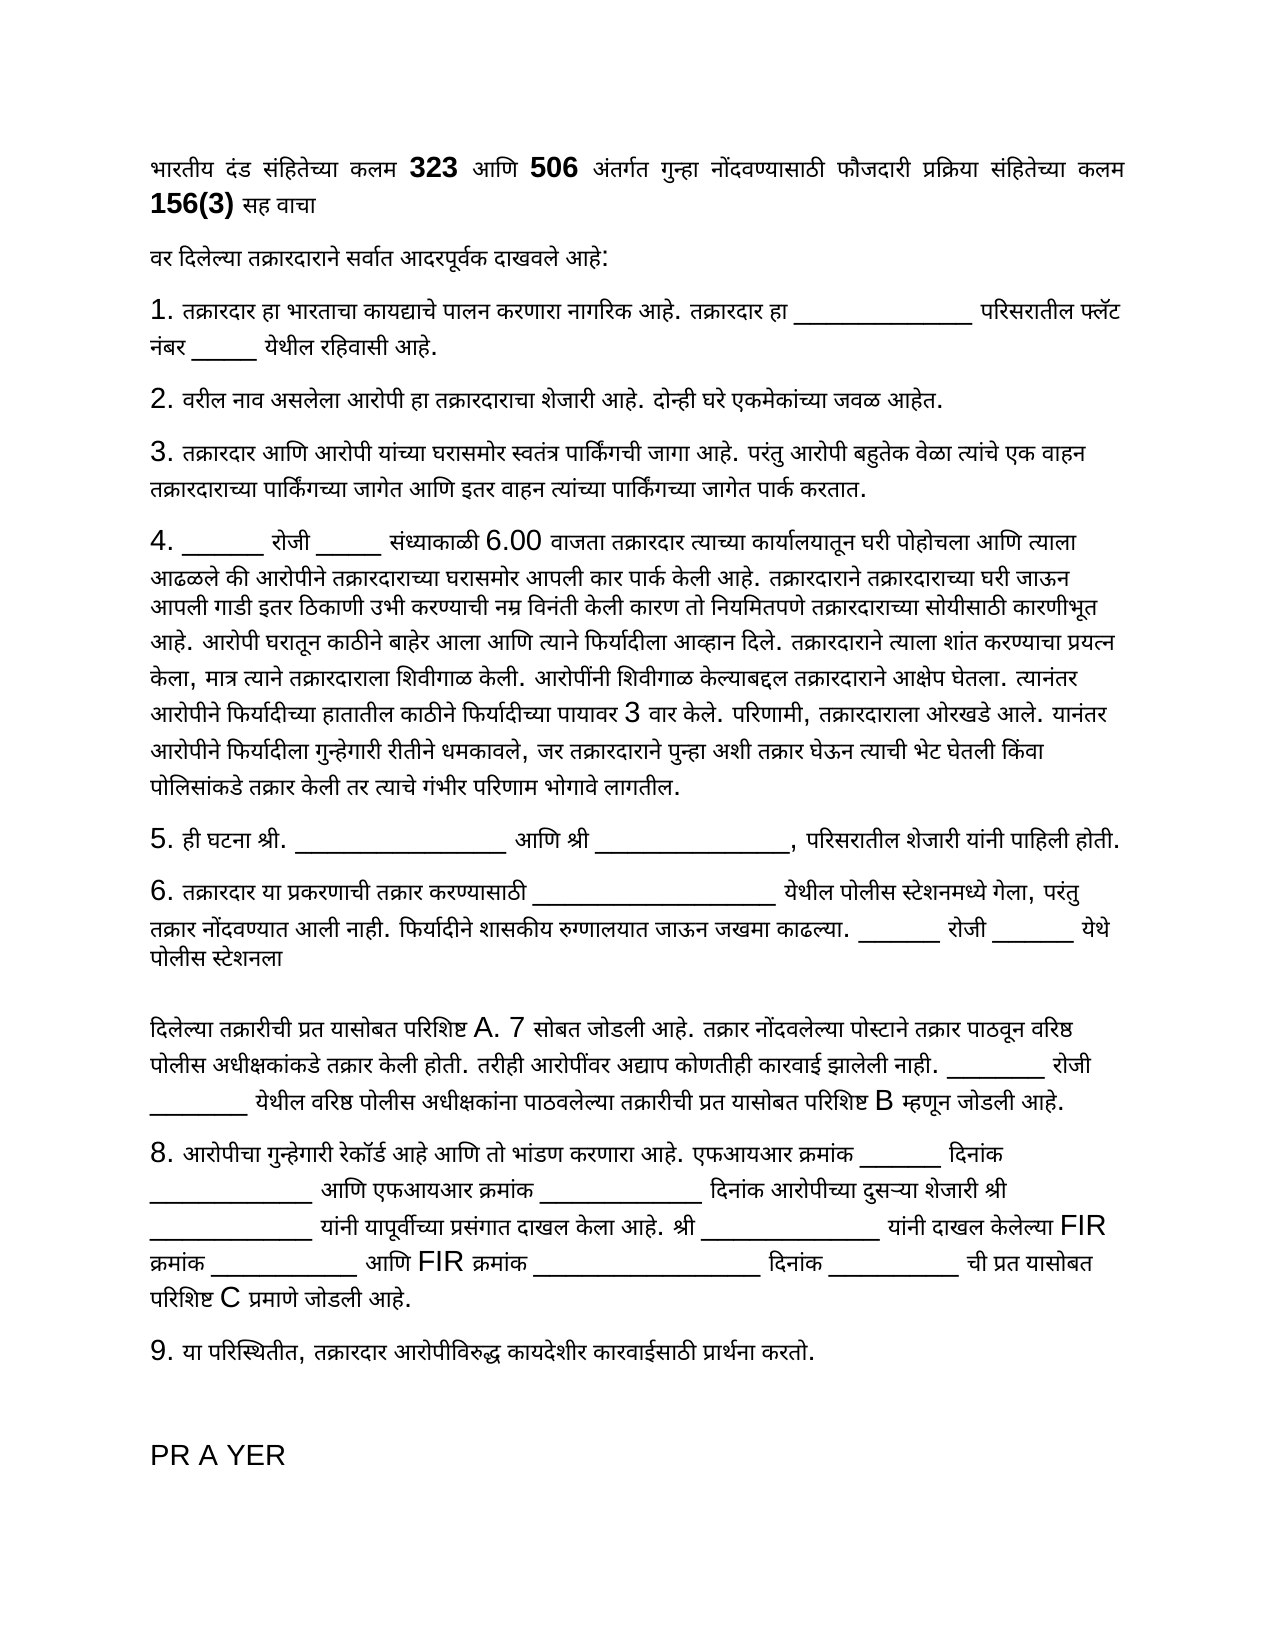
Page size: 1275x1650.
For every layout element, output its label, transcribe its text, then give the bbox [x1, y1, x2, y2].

text 1. तक्रारदार हा भारताचा कायद्याचे पालन करणारा नागरिक आहे. तक्रारदार हा ___________ परिसरातील फ्लॅट नंबर ____ येथील रहिवासी आहे. [150, 292, 1125, 361]
text 5. ही घटना श्री. _____________ आणि श्री ____________, परिसरातील शेजारी यांनी पाहिली होती. [150, 821, 1125, 854]
text भारतीय दंड संहितेच्या कलम 323 आणि 506 अंतर्गत गुन्हा नोंदवण्यासाठी फौजदारी प्रक्रिया संहितेच्या कलम 156(3) सह वाचा [150, 150, 1125, 220]
text 8. आरोपीचा गुन्हेगारी रेकॉर्ड आहे आणि तो भांडण करणारा आहे. एफआयआर क्रमांक _____ दिनांक __________ आणि एफआयआर क्रमांक __________ दिनांक आरोपीच्या दुसर्‍या शेजारी श्री __________ यांनी यापूर्वीच्या प्रसंगात दाखल केला आहे. श्री ___________ यांनी दाखल केलेल्या FIR क्रमांक _________ आणि FIR क्रमांक ______________ दिनांक ________ ची प्रत यासोबत परिशिष्ट C प्रमाणे जोडली आहे. [150, 1135, 1125, 1313]
text PR A YER [150, 1438, 1125, 1472]
text वर दिलेल्या तक्रारदाराने सर्वात आदरपूर्वक दाखवले आहे: [150, 239, 1125, 272]
text 6. तक्रारदार या प्रकरणाची तक्रार करण्यासाठी _______________ येथील पोलीस स्टेशनमध्ये गेला, परंतु तक्रार नोंदवण्यात आली नाही. फिर्यादीने शासकीय रुग्णालयात जाऊन जखमा काढल्या. _____ रोजी _____ येथे पोलीस स्टेशनला दिलेल्या तक्रारीची प्रत यासोबत परिशिष्ट A. 7 सोबत जोडली आहे. तक्रार नोंदवलेल्या पोस्टाने तक्रार पाठवून वरिष्ठ पोलीस अधीक्षकांकडे तक्रार केली होती. तरीही आरोपींवर अद्याप कोणतीही कारवाई झालेली नाही. ______ रोजी ______ येथील वरिष्ठ पोलीस अधीक्षकांना पाठवलेल्या तक्रारीची प्रत यासोबत परिशिष्ट B म्हणून जोडली आहे. [150, 873, 1125, 1116]
text 2. वरील नाव असलेला आरोपी हा तक्रारदाराचा शेजारी आहे. दोन्ही घरे एकमेकांच्या जवळ आहेत. [150, 381, 1125, 414]
text 4. _____ रोजी ____ संध्याकाळी 6.00 वाजता तक्रारदार त्याच्या कार्यालयातून घरी पोहोचला आणि त्याला आढळले की आरोपीने तक्रारदाराच्या घरासमोर आपली कार पार्क केली आहे. तक्रारदाराने तक्रारदाराच्या घरी जाऊन आपली गाडी इतर ठिकाणी उभी करण्याची नम्र विनंती केली कारण तो नियमितपणे तक्रारदाराच्या सोयीसाठी कारणीभूत आहे. आरोपी घरातून काठीने बाहेर आला आणि त्याने फिर्यादीला आव्हान दिले. तक्रारदाराने त्याला शांत करण्याचा प्रयत्न केला, मात्र त्याने तक्रारदाराला शिवीगाळ केली. आरोपींनी शिवीगाळ केल्याबद्दल तक्रारदाराने आक्षेप घेतला. त्यानंतर आरोपीने फिर्यादीच्या हातातील काठीने फिर्यादीच्या पायावर 3 वार केले. परिणामी, तक्रारदाराला ओरखडे आले. यानंतर आरोपीने फिर्यादीला गुन्हेगारी रीतीने धमकावले, जर तक्रारदाराने पुन्हा अशी तक्रार घेऊन त्याची भेट घेतली किंवा पोलिसांकडे तक्रार केली तर त्याचे गंभीर परिणाम भोगावे लागतील. [150, 522, 1125, 801]
text 9. या परिस्थितीत, तक्रारदार आरोपीविरुद्ध कायदेशीर कारवाईसाठी प्रार्थना करतो. [150, 1333, 1125, 1366]
text 3. तक्रारदार आणि आरोपी यांच्या घरासमोर स्वतंत्र पार्किंगची जागा आहे. परंतु आरोपी बहुतेक वेळा त्यांचे एक वाहन तक्रारदाराच्या पार्किंगच्या जागेत आणि इतर वाहन त्यांच्या पार्किंगच्या जागेत पार्क करतात. [150, 433, 1125, 503]
